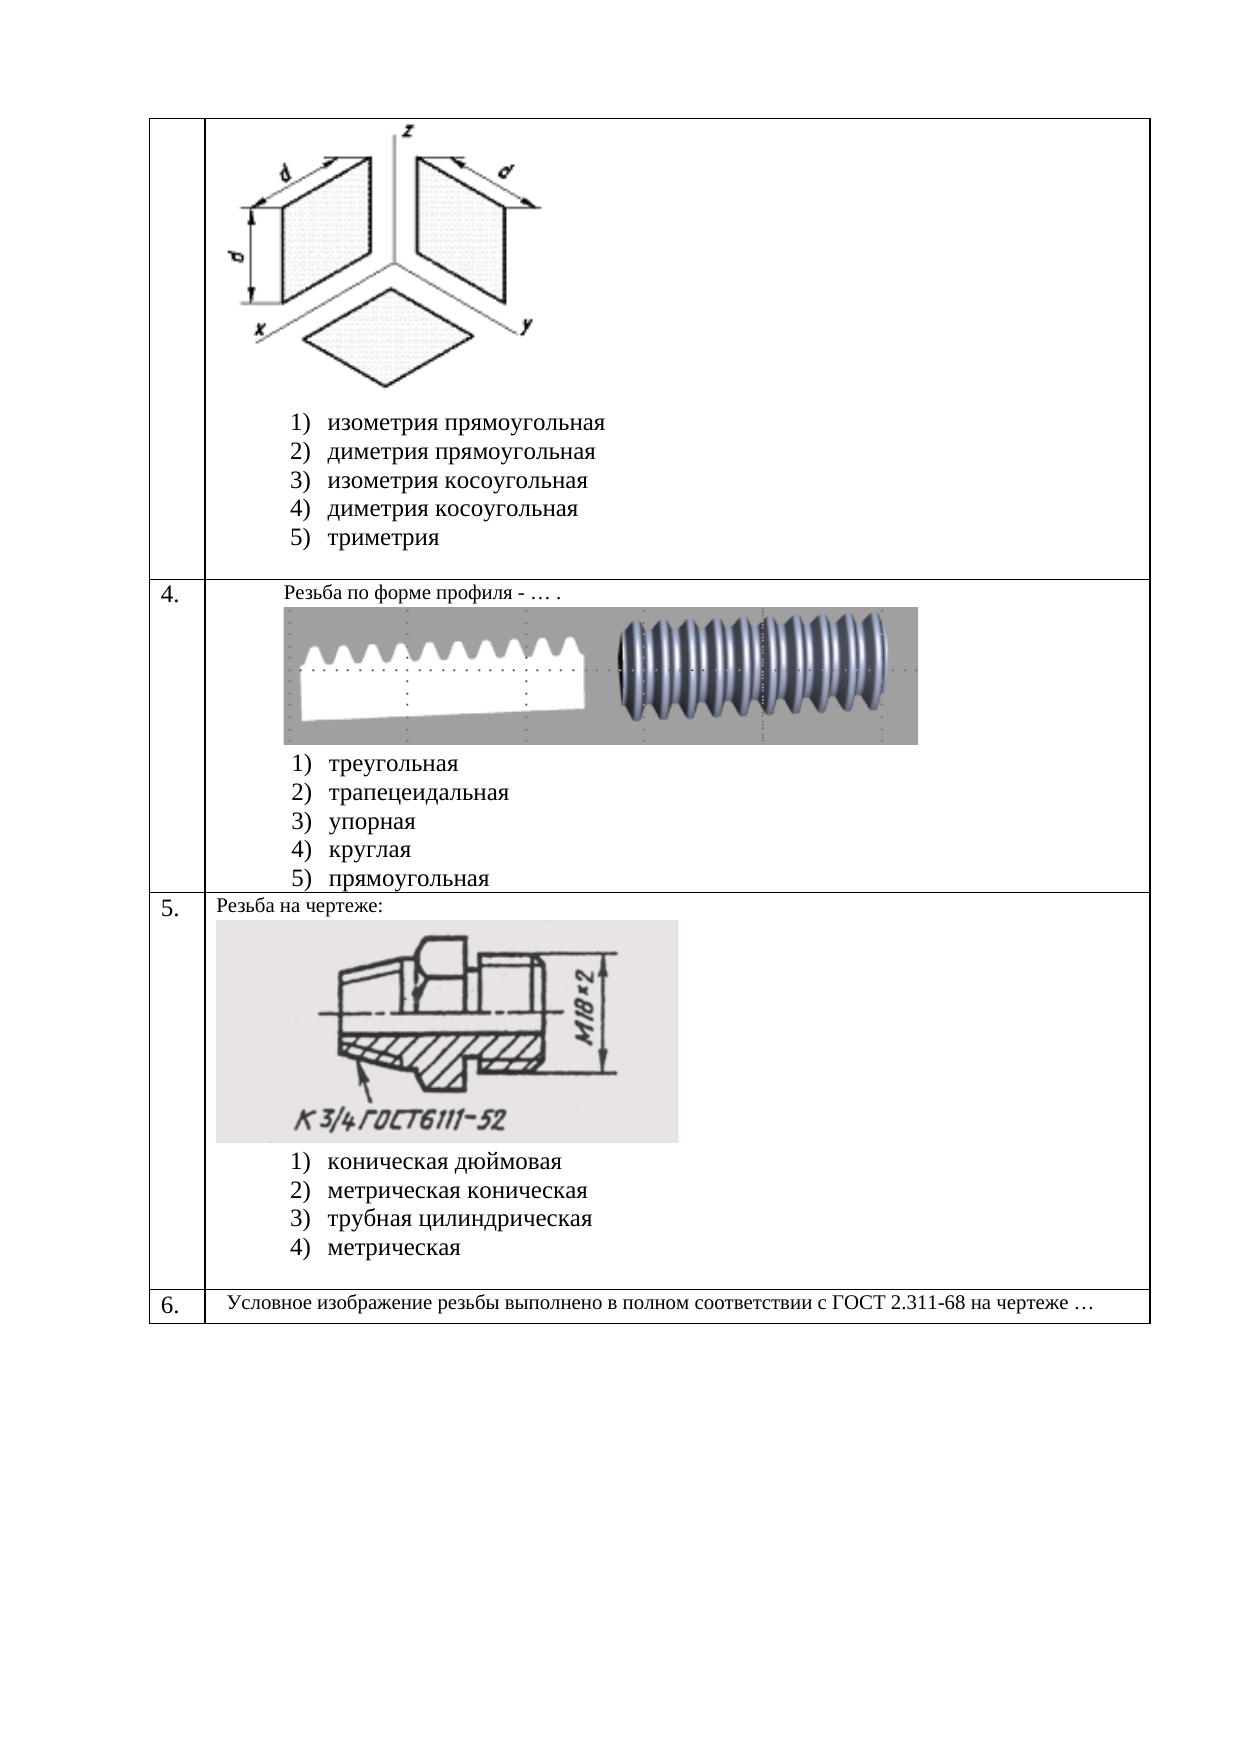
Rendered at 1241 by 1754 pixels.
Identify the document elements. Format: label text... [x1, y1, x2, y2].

picture [216, 920, 679, 1143]
table_cell Резьба по форме профиля - … . треугольная трапецеидальная упорная круглая прямоугольная [206, 580, 1149, 892]
table_cell [150, 893, 204, 1289]
table_cell [150, 119, 204, 578]
table_cell [150, 580, 204, 892]
picture [283, 607, 919, 745]
table_cell Резьба на чертеже: коническая дюймовая метрическая коническая трубная цилиндрическая метрическая [206, 893, 1149, 1289]
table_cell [206, 1290, 1149, 1323]
picture [216, 119, 555, 404]
table_cell [150, 1290, 204, 1323]
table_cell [206, 119, 1149, 578]
